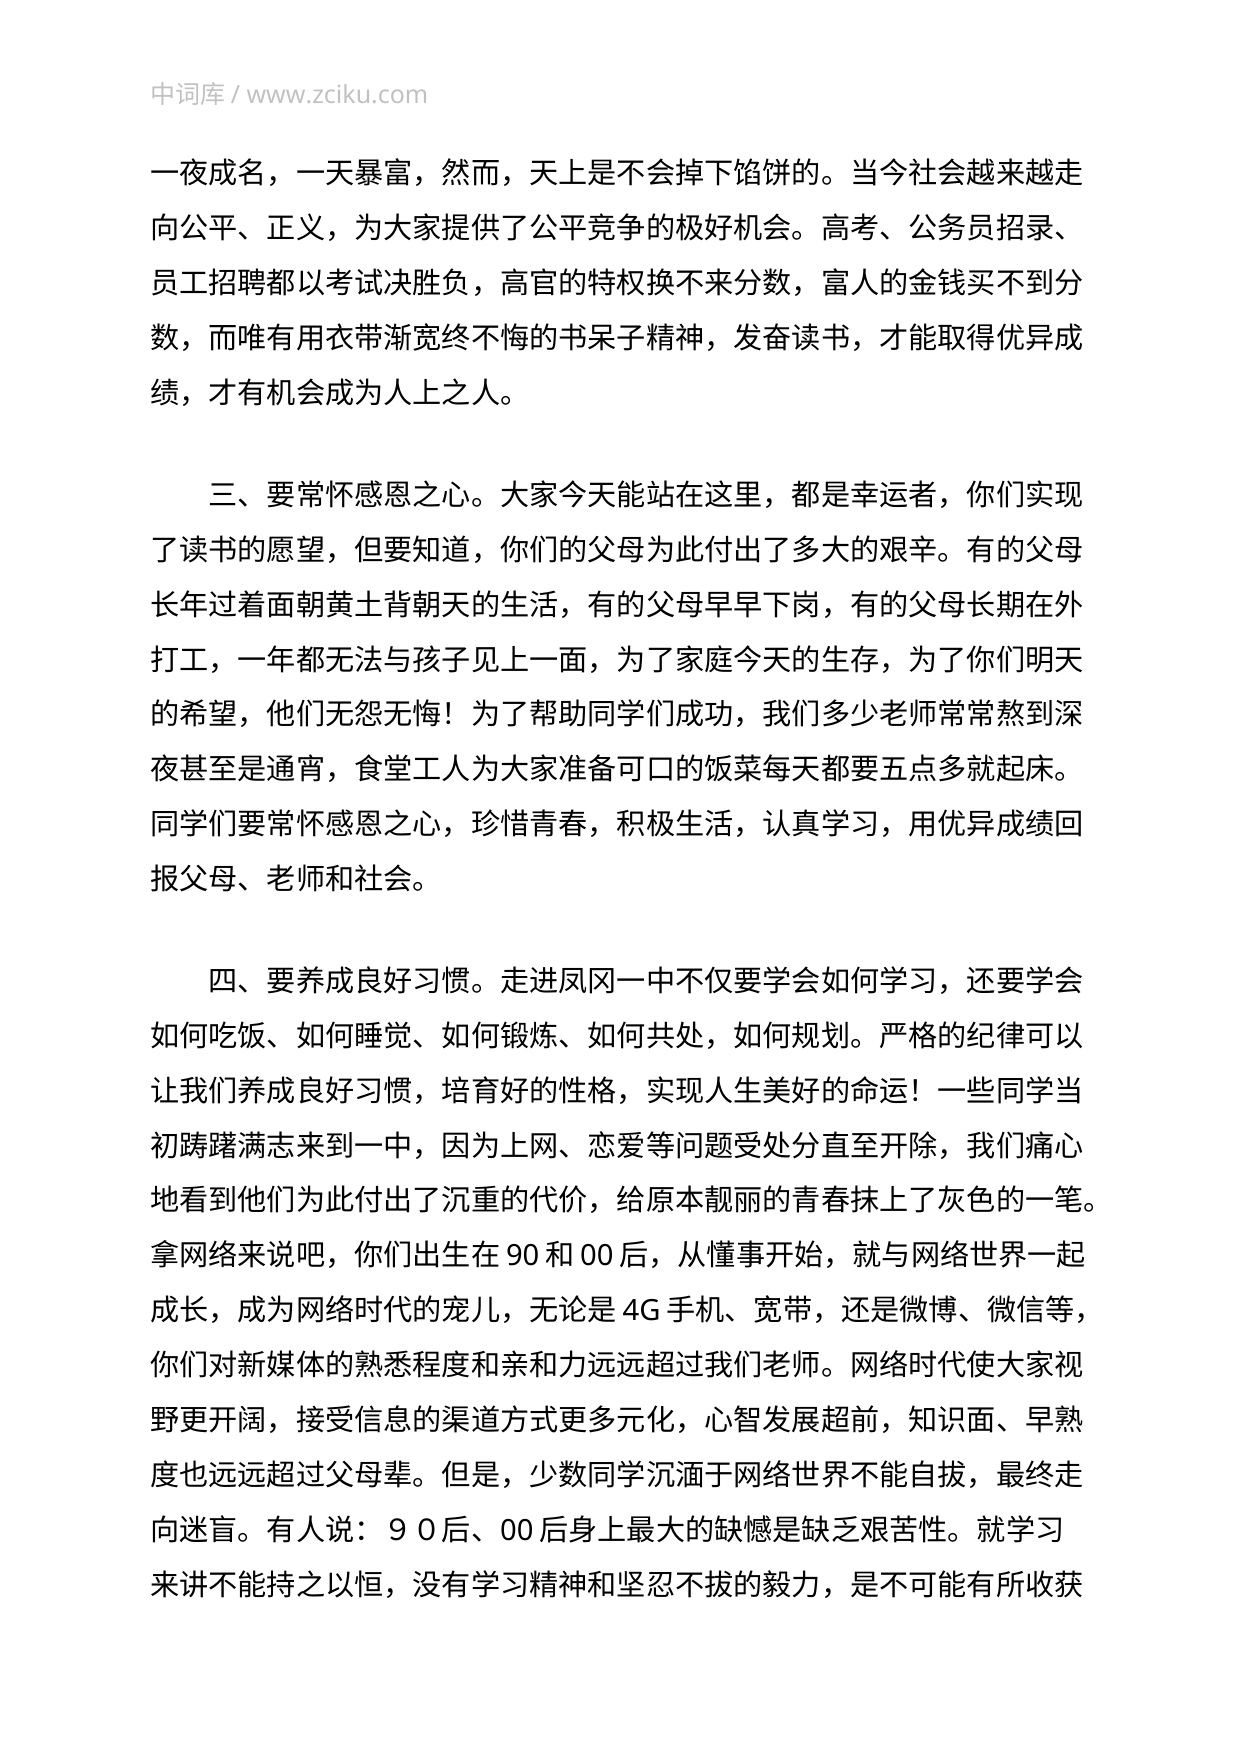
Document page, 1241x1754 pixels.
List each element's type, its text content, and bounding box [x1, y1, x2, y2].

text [150, 150, 1090, 412]
text 三、要常怀感恩之心。大家今天能站在这里，都是幸运者，你们实现了读书的愿望，但要知道，你们的父母为此付出了多大的艰辛。有的父母长年过着面朝黄土背朝天的生活，有的父母早早下岗，有的父母长期在外打工，一年都无法与孩子见上一面，为了家庭今天的生存，为了你们明天的希望，他们无怨无悔！为了帮助同学们成功，我们多少老师常常熬到深夜甚至是通宵，食堂工人为大家准备可口的饭菜每天都要五点多就起床。同学们要常怀感恩之心，珍惜青春，积极生活，认真学习，用优异成绩回报父母、老师和社会。 [150, 471, 1090, 898]
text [150, 957, 1090, 1604]
